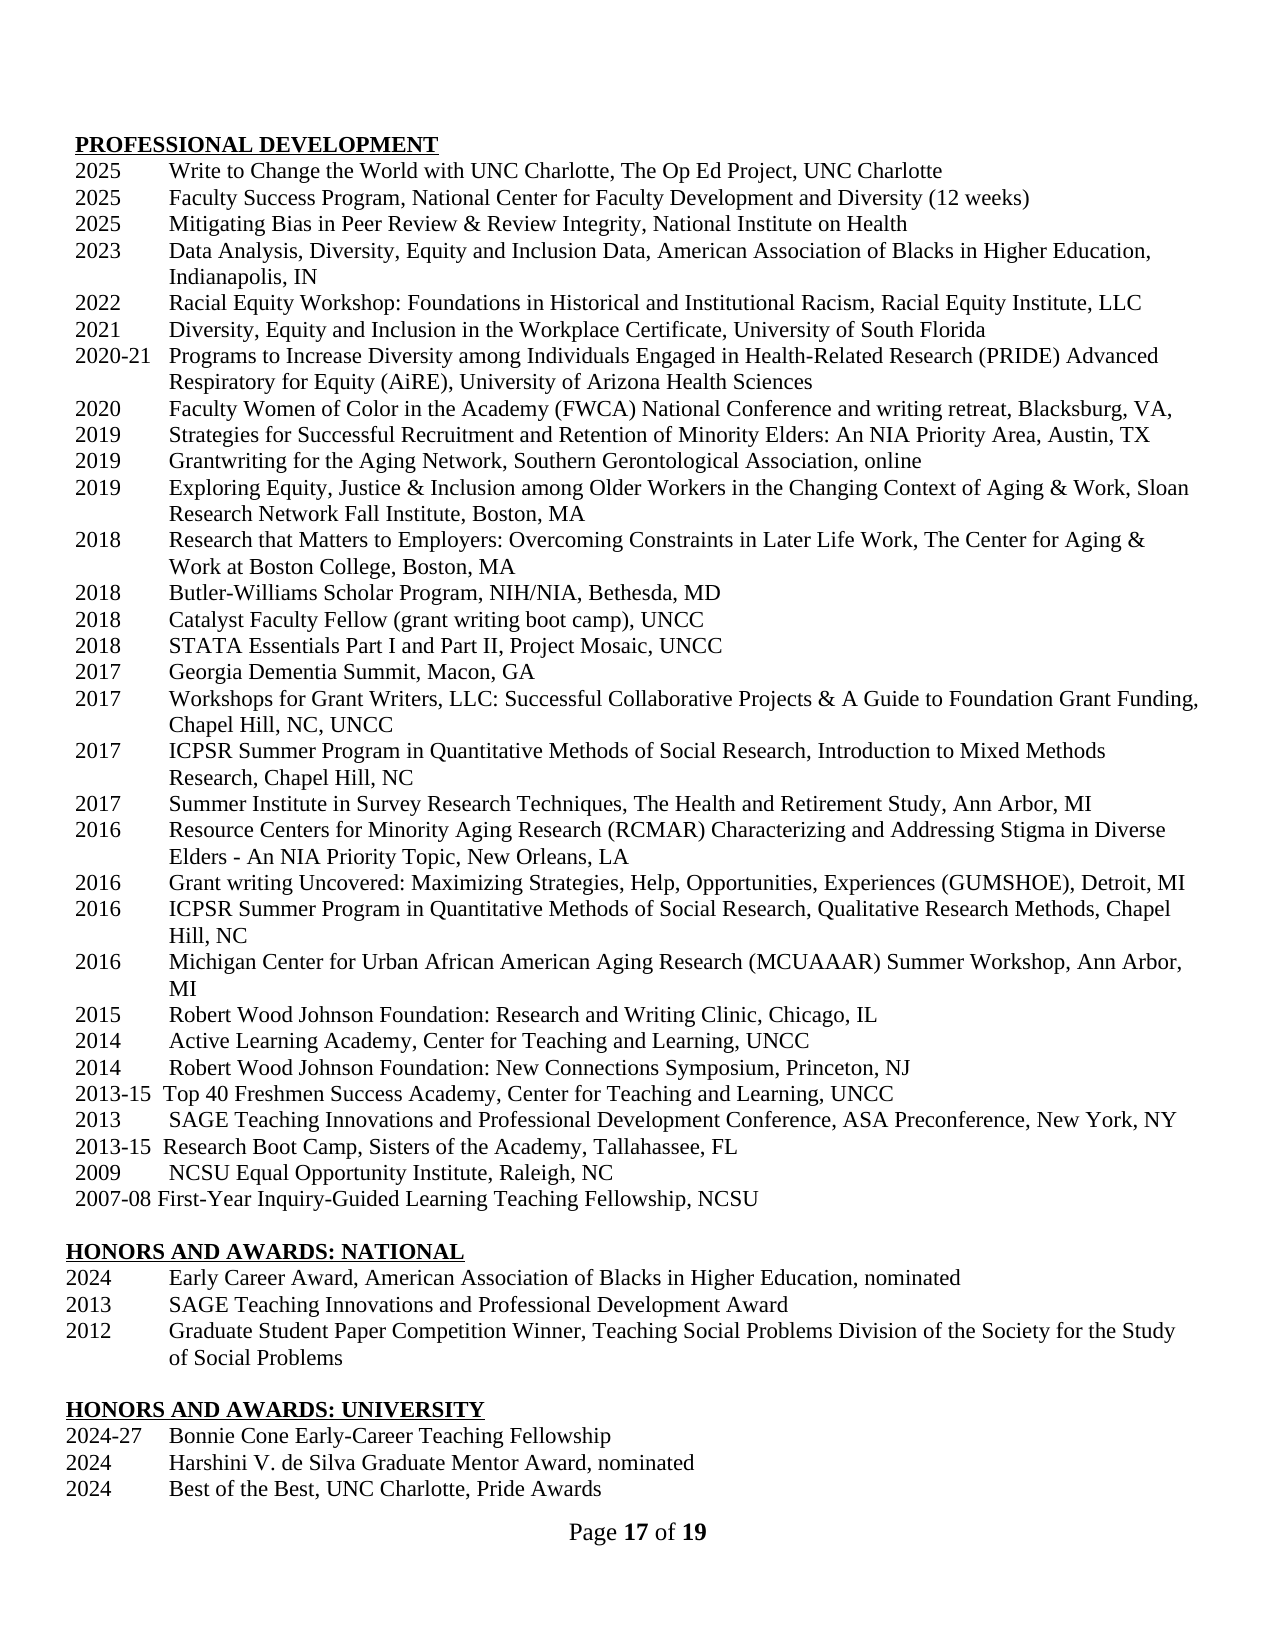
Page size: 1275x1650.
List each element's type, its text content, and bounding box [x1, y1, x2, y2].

text 2022 Racial Equity Workshop: Foundations in Historical and Institutional Racism, Racial Equity Institute, LLC [75, 289, 1200, 316]
text 2020-21 Programs to Increase Diversity among Individuals Engaged in Health-Related Research (PRIDE) Advanced Respiratory for Equity (AiRE), University of Arizona Health Sciences [75, 342, 1200, 395]
text 2007-08 First-Year Inquiry-Guided Learning Teaching Fellowship, NCSU [75, 1185, 1200, 1212]
text 2024-27 Bonnie Cone Early-Career Teaching Fellowship [66, 1423, 1200, 1449]
text 2017 Georgia Dementia Summit, Macon, GA [75, 658, 1200, 685]
text PROFESSIONAL DEVELOPMENT [75, 131, 1200, 158]
text 2017 Workshops for Grant Writers, LLC: Successful Collaborative Projects & A Guide to Foundation Grant Funding, Chapel Hill, NC, UNCC [75, 685, 1200, 737]
text 2013-15 Top 40 Freshmen Success Academy, Center for Teaching and Learning, UNCC [75, 1080, 1200, 1106]
text 2009 NCSU Equal Opportunity Institute, Raleigh, NC [75, 1159, 1200, 1185]
text 2020 Faculty Women of Color in the Academy (FWCA) National Conference and writing retreat, Blacksburg, VA, [75, 395, 1200, 421]
text 2024 Best of the Best, UNC Charlotte, Pride Awards [66, 1475, 1200, 1502]
text 2017 Summer Institute in Survey Research Techniques, The Health and Retirement Study, Ann Arbor, MI [75, 790, 1200, 816]
text 2016 Resource Centers for Minority Aging Research (RCMAR) Characterizing and Addressing Stigma in Diverse Elders - An NIA Priority Topic, New Orleans, LA [75, 816, 1200, 869]
text 2016 ICPSR Summer Program in Quantitative Methods of Social Research, Qualitative Research Methods, Chapel Hill, NC [75, 896, 1200, 948]
text 2024 Harshini V. de Silva Graduate Mentor Award, nominated [66, 1449, 1200, 1475]
text 2018 Butler-Williams Scholar Program, NIH/NIA, Bethesda, MD [75, 579, 1200, 606]
text 2018 STATA Essentials Part I and Part II, Project Mosaic, UNCC [75, 632, 1200, 658]
text 2021 Diversity, Equity and Inclusion in the Workplace Certificate, University of South Florida [75, 316, 1200, 342]
text 2019 Grantwriting for the Aging Network, Southern Gerontological Association, online [75, 447, 1200, 474]
text 2013-15 Research Boot Camp, Sisters of the Academy, Tallahassee, FL [75, 1133, 1200, 1159]
text 2013 SAGE Teaching Innovations and Professional Development Award [66, 1291, 1200, 1317]
text 2019 Exploring Equity, Justice & Inclusion among Older Workers in the Changing Context of Aging & Work, Sloan Research Network Fall Institute, Boston, MA [75, 474, 1200, 527]
text 2019 Strategies for Successful Recruitment and Retention of Minority Elders: An NIA Priority Area, Austin, TX [75, 421, 1200, 447]
text 2014 Active Learning Academy, Center for Teaching and Learning, UNCC [75, 1027, 1200, 1054]
text 2013 SAGE Teaching Innovations and Professional Development Conference, ASA Preconference, New York, NY [75, 1106, 1200, 1133]
text 2017 ICPSR Summer Program in Quantitative Methods of Social Research, Introduction to Mixed Methods Research, Chapel Hill, NC [75, 737, 1200, 790]
text 2014 Robert Wood Johnson Foundation: New Connections Symposium, Princeton, NJ [75, 1054, 1200, 1080]
text HONORS AND AWARDS: NATIONAL [66, 1238, 1200, 1264]
text 2018 Catalyst Faculty Fellow (grant writing boot camp), UNCC [75, 606, 1200, 632]
text 2025 Write to Change the World with UNC Charlotte, The Op Ed Project, UNC Charlotte [75, 158, 1200, 184]
text 2025 Mitigating Bias in Peer Review & Review Integrity, National Institute on Health [75, 210, 1200, 237]
text 2012 Graduate Student Paper Competition Winner, Teaching Social Problems Division of the Society for the Study of Social Problems [66, 1317, 1200, 1370]
text 2016 Michigan Center for Urban African American Aging Research (MCUAAAR) Summer Workshop, Ann Arbor, MI [75, 948, 1200, 1001]
text 2025 Faculty Success Program, National Center for Faculty Development and Diversity (12 weeks) [75, 184, 1200, 210]
text 2023 Data Analysis, Diversity, Equity and Inclusion Data, American Association of Blacks in Higher Education, Indianapolis, IN [75, 237, 1200, 289]
text 2024 Early Career Award, American Association of Blacks in Higher Education, nominated [66, 1264, 1200, 1291]
text 2015 Robert Wood Johnson Foundation: Research and Writing Clinic, Chicago, IL [75, 1001, 1200, 1027]
text 2018 Research that Matters to Employers: Overcoming Constraints in Later Life Work, The Center for Aging & Work at Boston College, Boston, MA [75, 527, 1200, 579]
text 2016 Grant writing Uncovered: Maximizing Strategies, Help, Opportunities, Experiences (GUMSHOE), Detroit, MI [75, 869, 1200, 896]
text HONORS AND AWARDS: UNIVERSITY [66, 1396, 1200, 1423]
